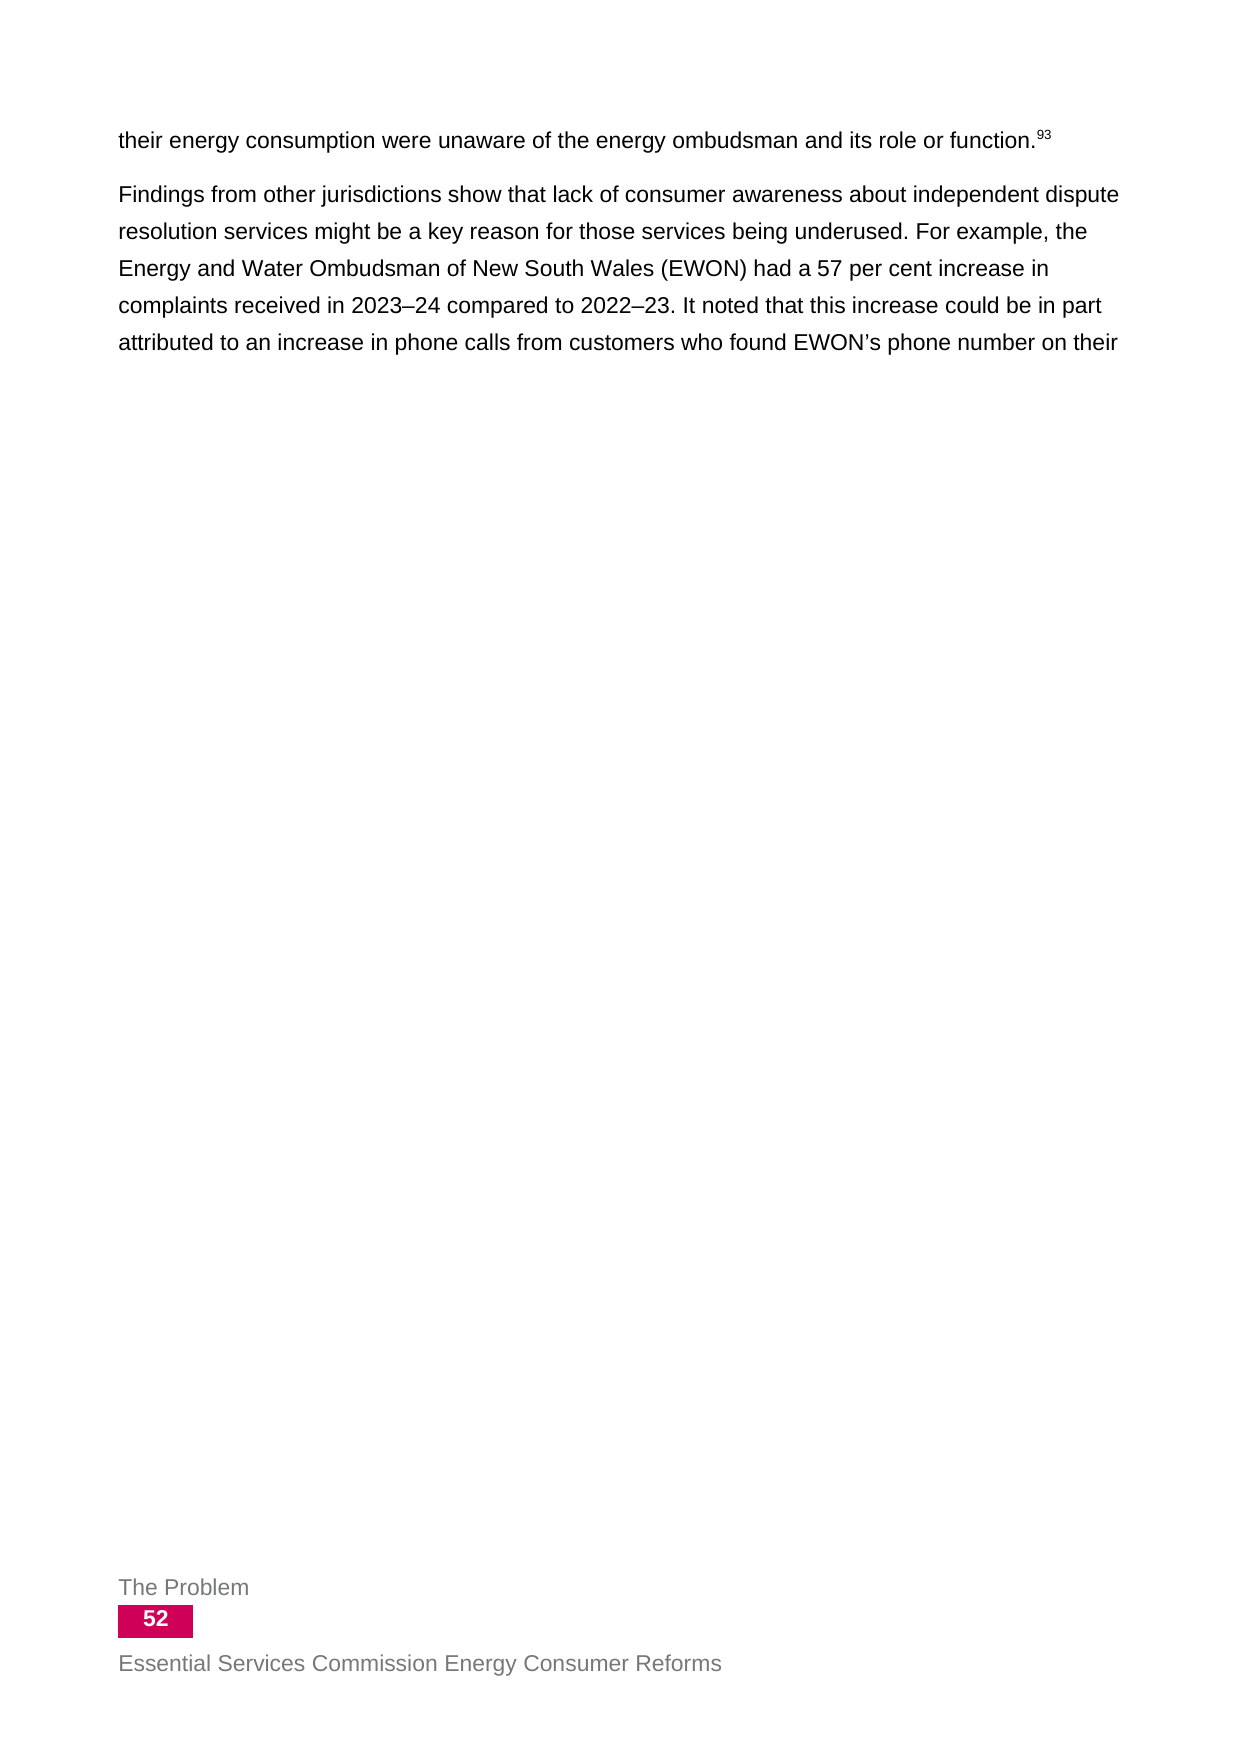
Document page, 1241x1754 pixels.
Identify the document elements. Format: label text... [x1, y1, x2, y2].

text Findings from other jurisdictions show that lack of consumer awareness about independent dispute resolution services might be a key reason for those services being underused. For example, the Energy and Water Ombudsman of New South Wales (EWON) had a 57 per cent increase in complaints received in 2023–24 compared to 2022–23. It noted that this increase could be in part attributed to an increase in phone calls from customers who found EWON’s phone number on their bill following the introduction of the AER’s Better Bills Guideline. We have heard similar findings from the Energy and Water Ombudsman of South Australia and the Energy and Water Ombudsman of Queensland. [118, 181, 1122, 355]
